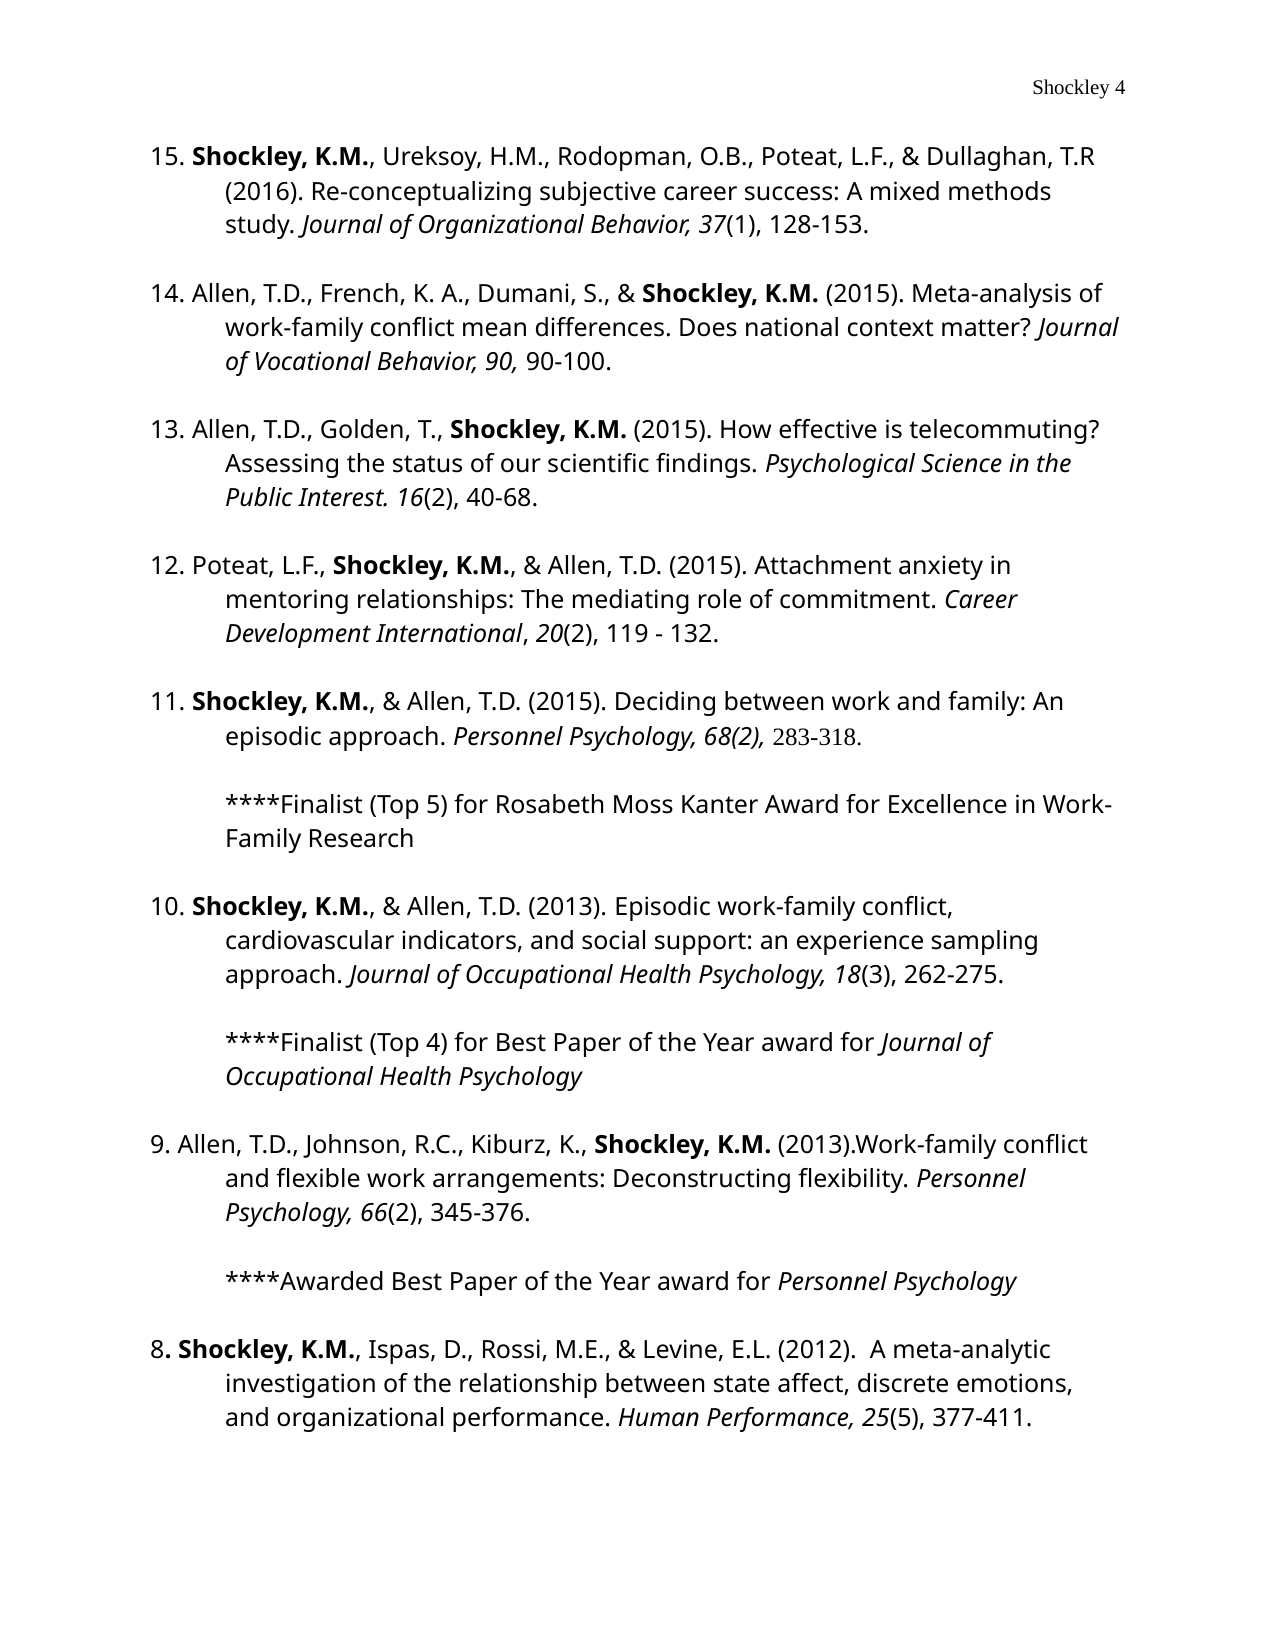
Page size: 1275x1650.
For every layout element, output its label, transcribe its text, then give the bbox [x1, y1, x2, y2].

text 13. Allen, T.D., Golden, T., Shockley, K.M. (2015). How effective is telecommuting? Assessing the status of our scientific findings. Psychological Science in the Public Interest. 16(2), 40-68. [150, 412, 1125, 514]
text ****Awarded Best Paper of the Year award for Personnel Psychology [225, 1263, 1125, 1297]
text 8. Shockley, K.M., Ispas, D., Rossi, M.E., & Levine, E.L. (2012). A meta-analytic investigation of the relationship between state affect, discrete emotions, and organizational performance. Human Performance, 25(5), 377-411. [150, 1331, 1125, 1433]
text 9. Allen, T.D., Johnson, R.C., Kiburz, K., Shockley, K.M. (2013).Work-family conflict and flexible work arrangements: Deconstructing flexibility. Personnel Psychology, 66(2), 345-376. [150, 1127, 1125, 1229]
text 10. Shockley, K.M., & Allen, T.D. (2013). Episodic work-family conflict, cardiovascular indicators, and social support: an experience sampling approach. Journal of Occupational Health Psychology, 18(3), 262-275. [150, 888, 1125, 991]
text 14. Allen, T.D., French, K. A., Dumani, S., & Shockley, K.M. (2015). Meta-analysis of work-family conflict mean differences. Does national context matter? Journal of Vocational Behavior, 90, 90-100. [150, 275, 1125, 377]
text 15. Shockley, K.M., Ureksoy, H.M., Rodopman, O.B., Poteat, L.F., & Dullaghan, T.R (2016). Re-conceptualizing subjective career success: A mixed methods study. Journal of Organizational Behavior, 37(1), 128-153. [150, 139, 1125, 241]
text ****Finalist (Top 5) for Rosabeth Moss Kanter Award for Excellence in Work-Family Research [225, 786, 1125, 854]
text ****Finalist (Top 4) for Best Paper of the Year award for Journal of Occupational Health Psychology [225, 1025, 1125, 1093]
text 12. Poteat, L.F., Shockley, K.M., & Allen, T.D. (2015). Attachment anxiety in mentoring relationships: The mediating role of commitment. Career Development International, 20(2), 119 - 132. [150, 548, 1125, 650]
text 11. Shockley, K.M., & Allen, T.D. (2015). Deciding between work and family: An episodic approach. Personnel Psychology, 68(2), 283-318. [150, 684, 1125, 752]
